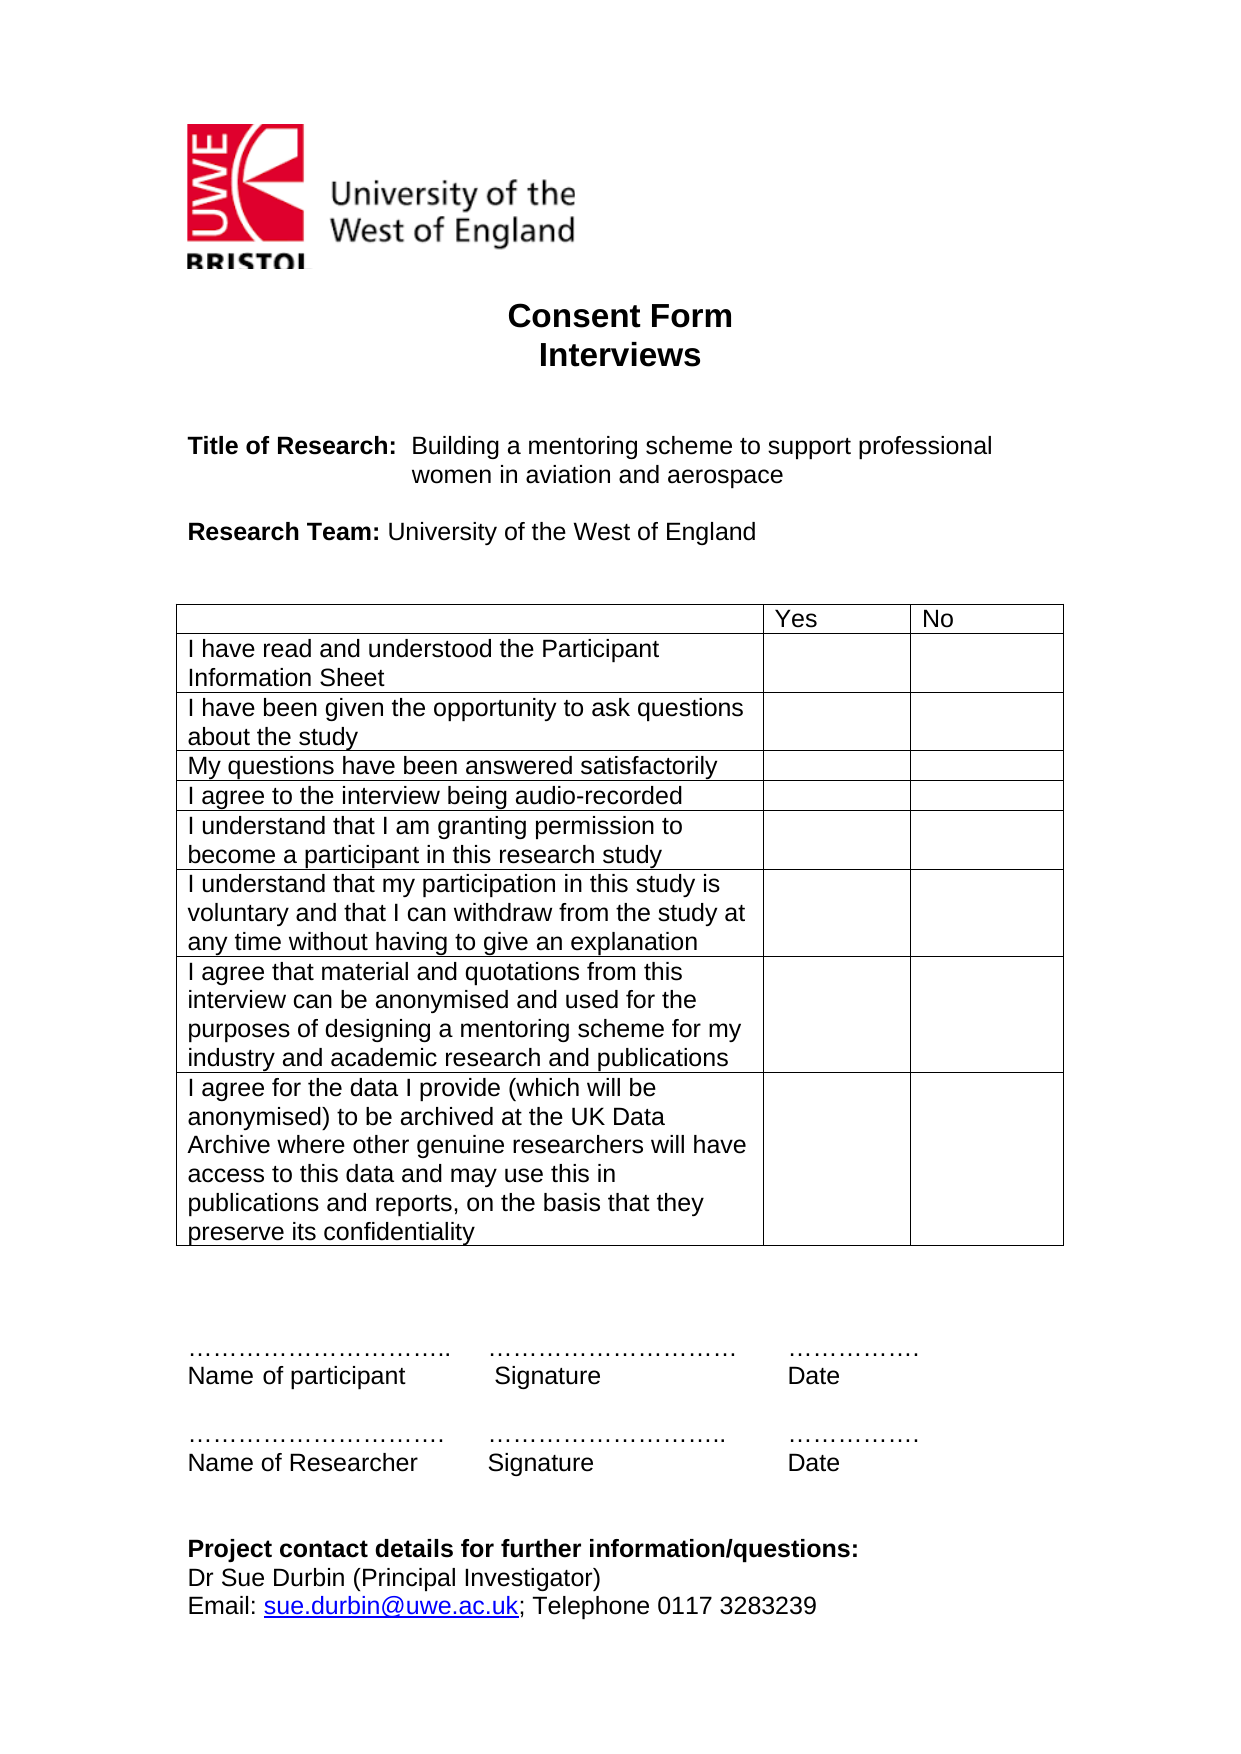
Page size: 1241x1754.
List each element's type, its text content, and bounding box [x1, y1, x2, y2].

table_header [177, 605, 763, 633]
table_cell [764, 870, 910, 956]
picture [187, 124, 575, 269]
table_cell My questions have been answered satisfactorily [177, 751, 763, 780]
table_header Yes [764, 605, 910, 633]
table_cell I have read and understood the Participant Information Sheet [177, 634, 763, 692]
table_cell [911, 870, 1063, 956]
table_cell [911, 751, 1063, 780]
table_cell [911, 811, 1063, 868]
text Name of Researcher Signature Date [187, 1448, 1053, 1476]
table_cell [911, 957, 1063, 1072]
table_cell [764, 1073, 910, 1245]
table_cell [764, 634, 910, 692]
table_cell I understand that my participation in this study is voluntary and that I can withdraw from the study at any time without having to give an explanation [177, 870, 763, 956]
text Consent Form [187, 297, 1053, 335]
text Title of Research: Building a mentoring scheme to support professional women in aviation and aerospace [187, 431, 1053, 488]
table_cell [764, 781, 910, 810]
table_cell [911, 634, 1063, 692]
text Name of participant Signature Date [187, 1361, 1053, 1390]
text ………………………….. ………………………… ……………. [187, 1333, 1053, 1361]
table_cell [911, 693, 1063, 750]
text Email: sue.durbin@uwe.ac.uk; Telephone 0117 3283239 [187, 1591, 1053, 1620]
table_header No [911, 605, 1063, 633]
table_cell [911, 781, 1063, 810]
text Project contact details for further information/questions: [187, 1534, 1053, 1563]
text Research Team: University of the West of England [187, 517, 1053, 546]
text …………………………. ……………………….. ……………. [187, 1419, 1053, 1448]
text Interviews [187, 335, 1053, 373]
table_cell [764, 811, 910, 868]
table_cell I understand that I am granting permission to become a participant in this research study [177, 811, 763, 868]
table_cell [764, 693, 910, 750]
table_cell I agree for the data I provide (which will be anonymised) to be archived at the UK Data Archive where other genuine researchers will have access to this data and may use this in publications and reports, on the basis that they preserve its confidentiality [177, 1073, 763, 1245]
table_cell [764, 751, 910, 780]
table_cell I agree that material and quotations from this interview can be anonymised and used for the purposes of designing a mentoring scheme for my industry and academic research and publications [177, 957, 763, 1072]
table_cell [764, 957, 910, 1072]
table_cell [911, 1073, 1063, 1245]
table_cell I have been given the opportunity to ask questions about the study [177, 693, 763, 750]
text Dr Sue Durbin (Principal Investigator) [187, 1563, 1053, 1591]
table_cell I agree to the interview being audio-recorded [177, 781, 763, 810]
